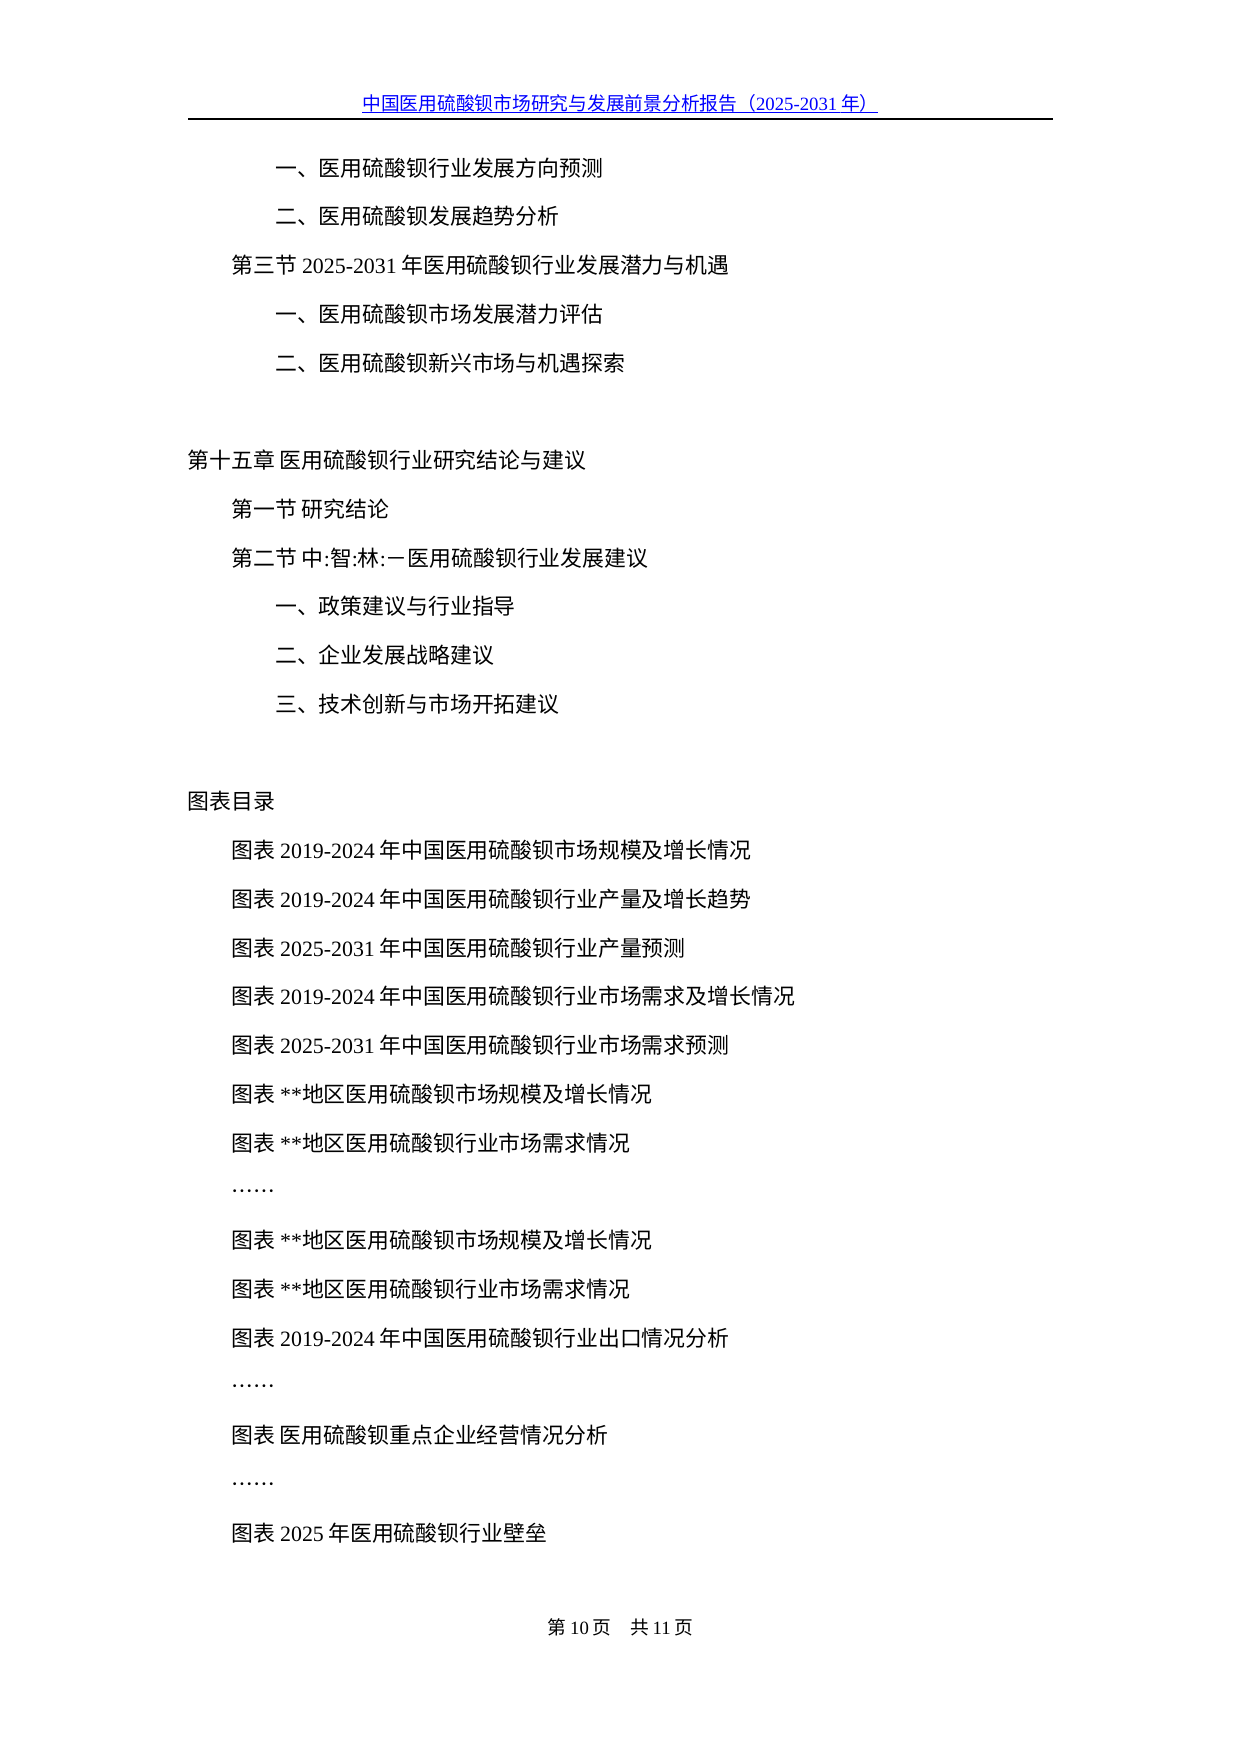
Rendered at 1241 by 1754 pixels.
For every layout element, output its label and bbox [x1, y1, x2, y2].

text [187, 150, 1053, 1548]
